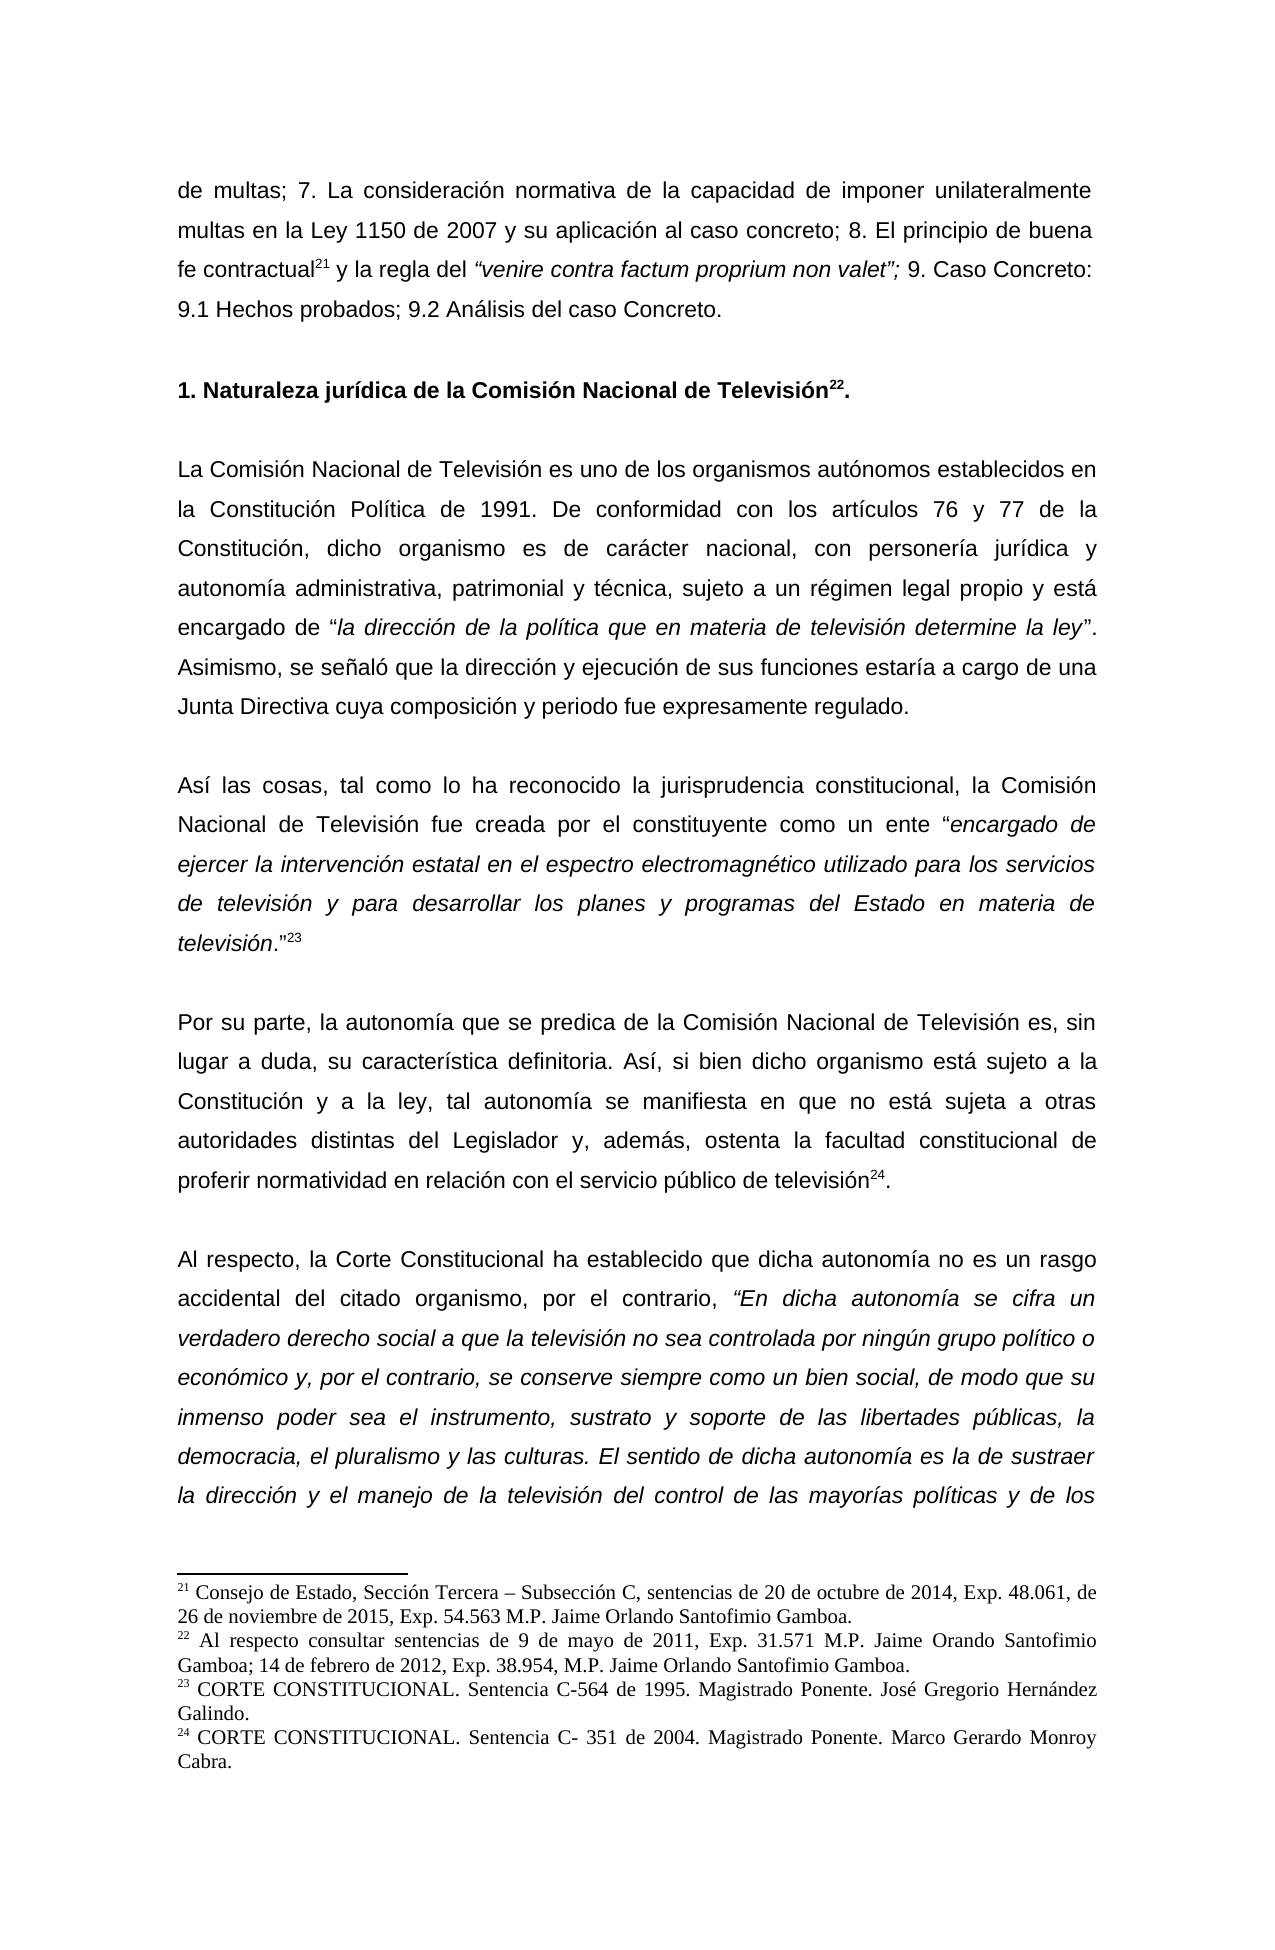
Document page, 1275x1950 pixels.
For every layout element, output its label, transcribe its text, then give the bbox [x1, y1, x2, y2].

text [177, 177, 1092, 322]
text Así las cosas, tal como lo ha reconocido la jurisprudencia constitucional, la Comisión Nacional de Televisión fue creada por el constituyente como un ente “encargado de ejercer la intervención estatal en el espectro electromagnético utilizado para los servicios de televisión y para desarrollar los planes y programas del Estado en materia de televisión.” [177, 772, 1098, 956]
text 1. Naturaleza jurídica de la Comisión Nacional de Televisión. [177, 377, 1098, 403]
text La Comisión Nacional de Televisión es uno de los organismos autónomos establecidos en la Constitución Política de 1991. De conformidad con los artículos 76 y 77 de la Constitución, dicho organismo es de carácter nacional, con personería jurídica y autonomía administrativa, patrimonial y técnica, sujeto a un régimen legal propio y está encargado de “la dirección de la política que en materia de televisión determine la ley”. Asimismo, se señaló que la dirección y ejecución de sus funciones estaría a cargo de una Junta Directiva cuya composición y periodo fue expresamente regulado. [177, 456, 1098, 719]
text Por su parte, la autonomía que se predica de la Comisión Nacional de Televisión es, sin lugar a duda, su característica definitoria. Así, si bien dicho organismo está sujeto a la Constitución y a la ley, tal autonomía se manifiesta en que no está sujeta a otras autoridades distintas del Legislador y, además, ostenta la facultad constitucional de proferir normatividad en relación con el servicio público de televisión. [177, 1009, 1098, 1193]
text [177, 1246, 1098, 1509]
